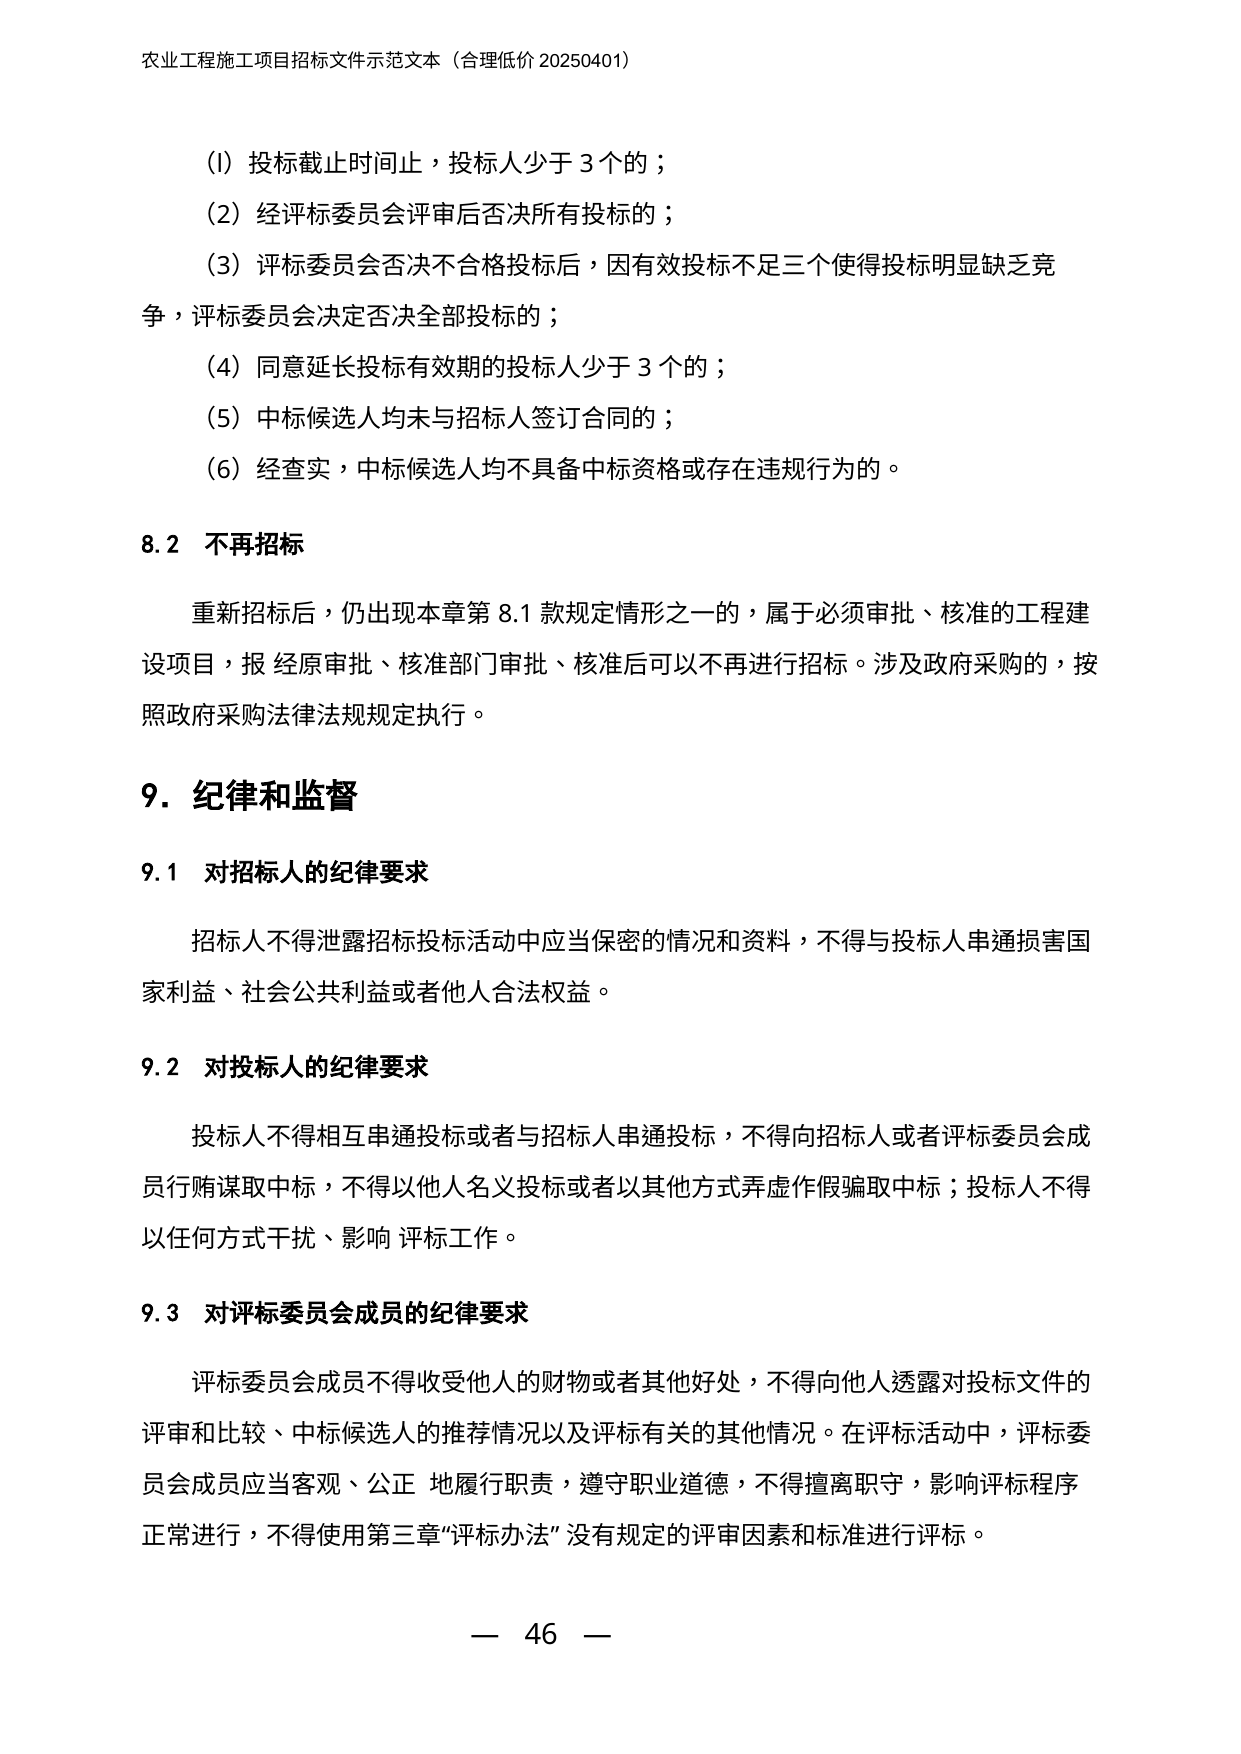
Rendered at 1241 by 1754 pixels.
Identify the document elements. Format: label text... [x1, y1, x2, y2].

text 8.2 不再招标 [141, 528, 1099, 556]
text 招标人不得泄露招标投标活动中应当保密的情况和资料，不得与投标人串通损害国家利益、社会公共利益或者他人合法权益。 [141, 923, 1099, 1008]
text （6）经查实，中标候选人均不具备中标资格或存在违规行为的。 [141, 452, 1099, 486]
text 投标人不得相互串通投标或者与招标人串通投标，不得向招标人或者评标委员会成员行贿谋取中标，不得以他人名义投标或者以其他方式弄虚作假骗取中标；投标人不得以任何方式干扰、影响 评标工作。 [141, 1118, 1099, 1254]
text （2）经评标委员会评审后否决所有投标的； [141, 196, 1099, 230]
text 9．纪律和监督 [141, 773, 1099, 812]
text 9.1 对招标人的纪律要求 [141, 856, 1099, 884]
text 9.3 对评标委员会成员的纪律要求 [141, 1296, 1099, 1325]
text （3）评标委员会否决不合格投标后，因有效投标不足三个使得投标明显缺乏竞争，评标委员会决定否决全部投标的； [141, 247, 1099, 332]
text （l）投标截止时间止，投标人少于 3个的； [141, 145, 1099, 179]
text （4）同意延长投标有效期的投标人少于 3 个的； [141, 349, 1099, 383]
text （5）中标候选人均未与招标人签订合同的； [141, 401, 1099, 434]
text 重新招标后，仍出现本章第 8.1 款规定情形之一的，属于必须审批、核准的工程建设项目，报 经原审批、核准部门审批、核准后可以不再进行招标。涉及政府采购的，按照政府采购法律法规规定执行。 [141, 595, 1099, 732]
text 9.2 对投标人的纪律要求 [141, 1050, 1099, 1079]
text 评标委员会成员不得收受他人的财物或者其他好处，不得向他人透露对投标文件的评审和比较、中标候选人的推荐情况以及评标有关的其他情况。在评标活动中，评标委员会成员应当客观、公正 地履行职责，遵守职业道德，不得擅离职守，影响评标程序正常进行，不得使用第三章“评标办法” 没有规定的评审因素和标准进行评标。 [141, 1364, 1099, 1551]
